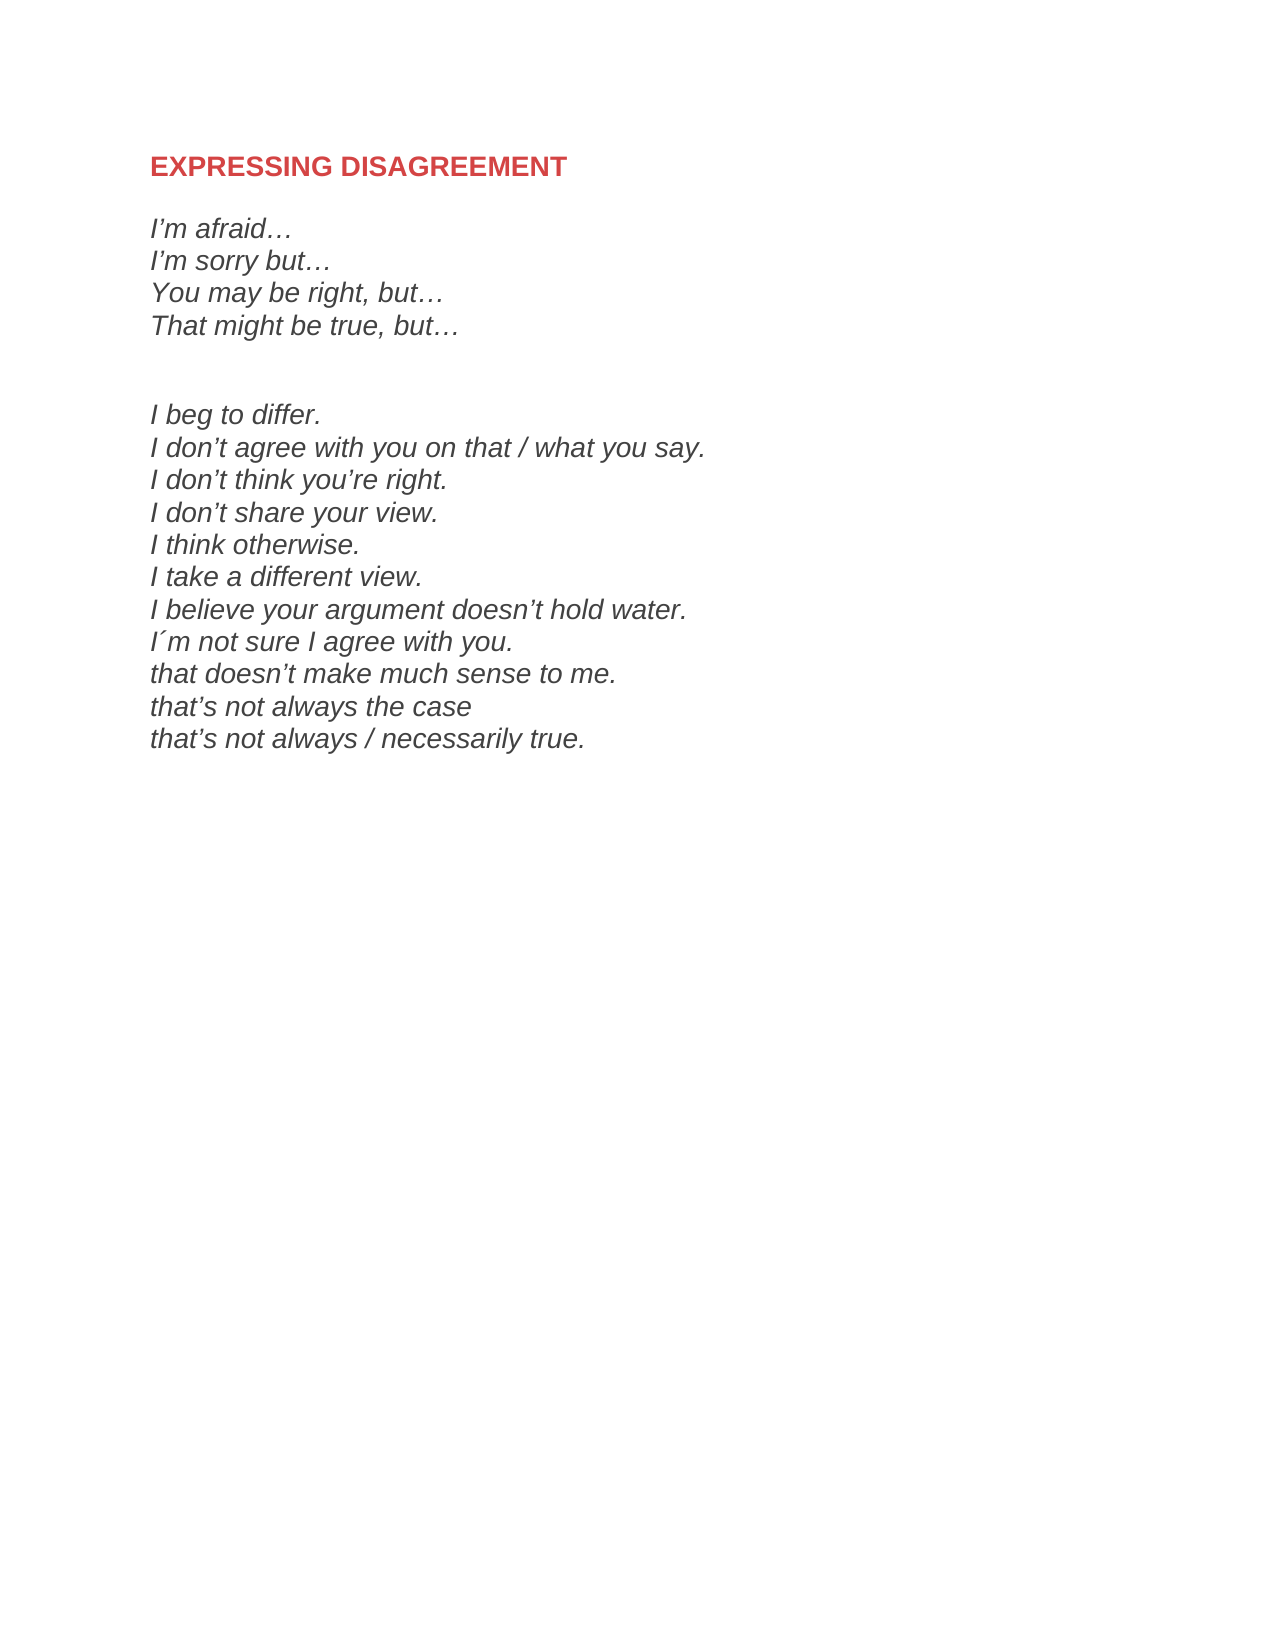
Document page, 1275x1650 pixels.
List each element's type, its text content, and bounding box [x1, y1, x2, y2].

text I beg to differ. I don’t agree with you on that / what you say. I don’t think you’re right. I don’t share your view. I think otherwise. I take a different view. I believe your argument doesn’t hold water. I´m not sure I agree with you. that doesn’t make much sense to me. that’s not always the case that’s not always / necessarily true. [150, 398, 1125, 755]
text I’m afraid… I’m sorry but… You may be right, but… That might be true, but… [150, 212, 1125, 369]
text EXPRESSING DISAGREEMENT [150, 150, 1125, 182]
